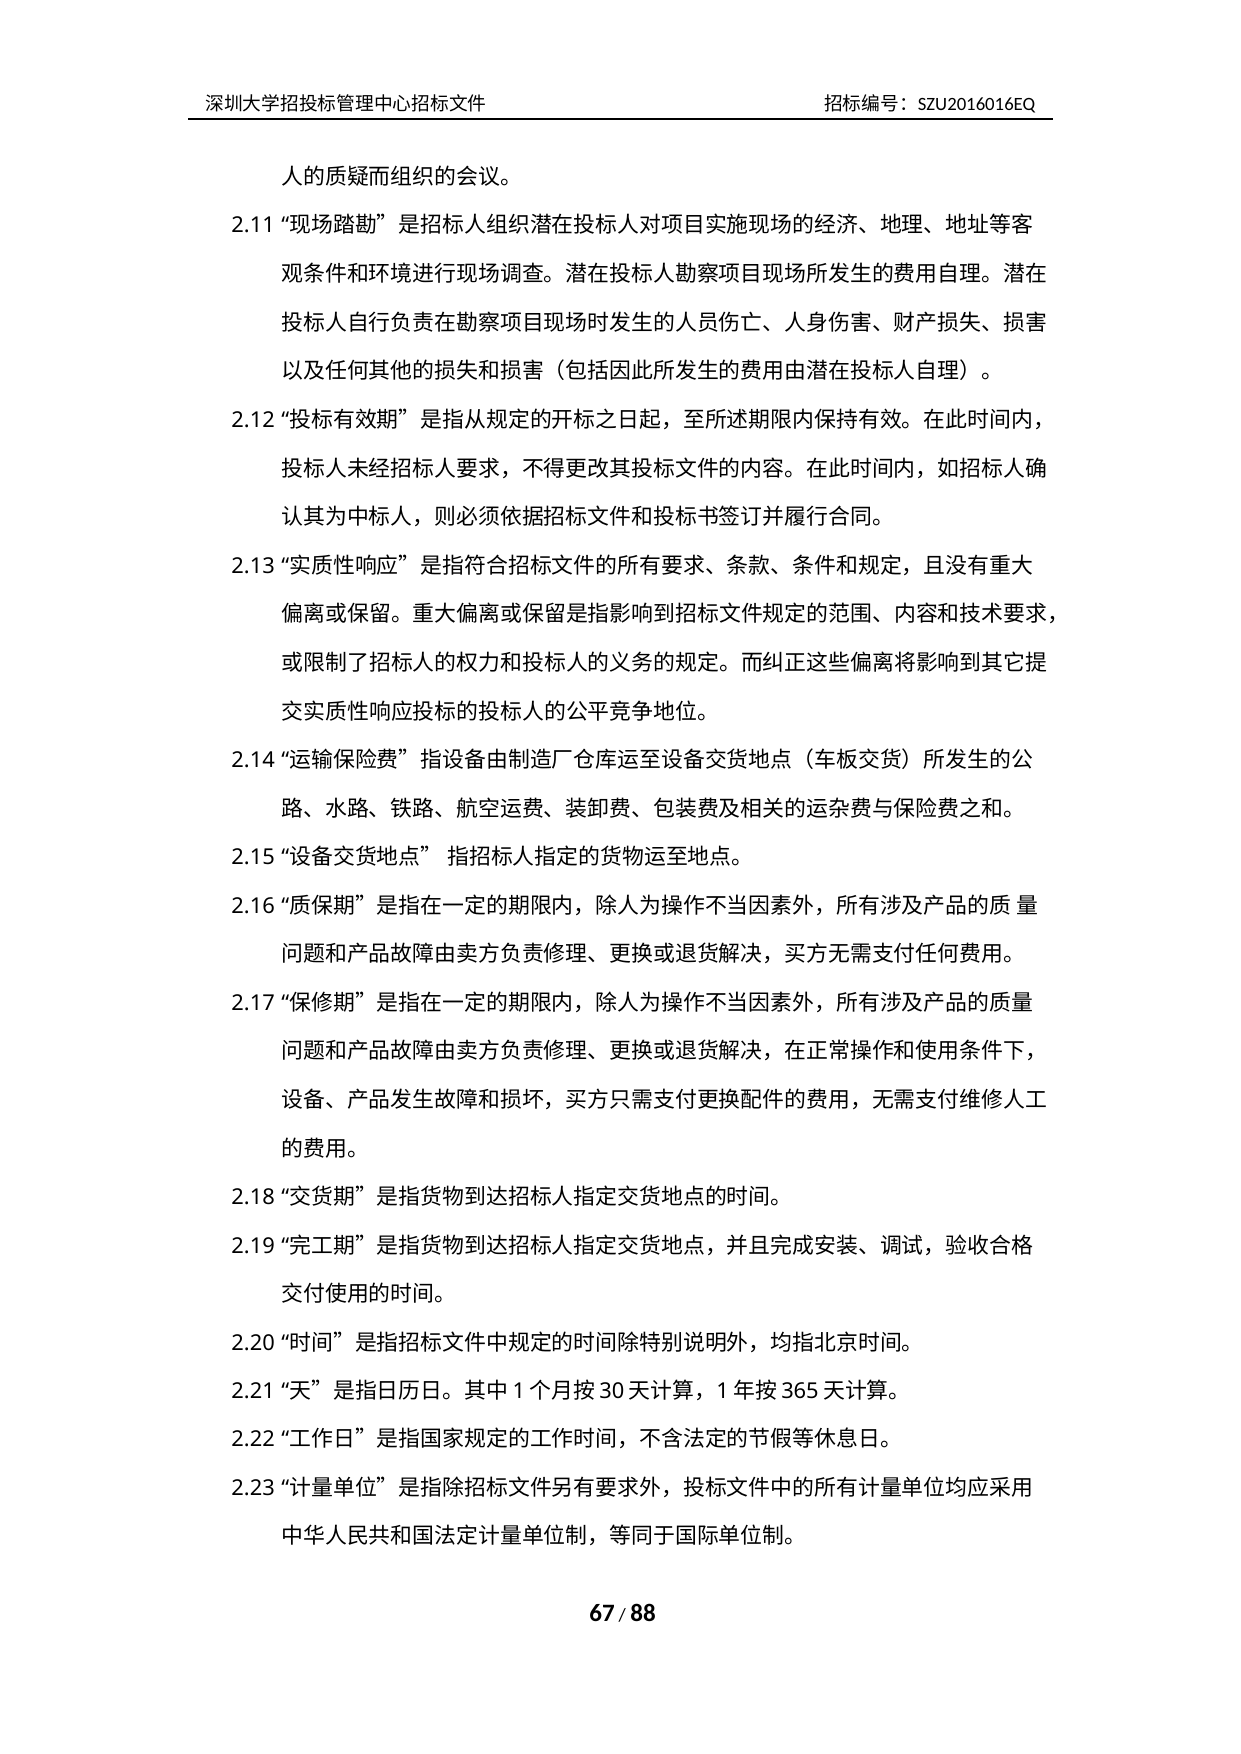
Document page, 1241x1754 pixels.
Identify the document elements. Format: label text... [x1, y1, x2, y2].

list “计量单位”是指除招标文件另有要求外，投标文件中的所有计量单位均应采用中华人民共和国法定计量单位制，等同于国际单位制。 [231, 1469, 1053, 1551]
list “时间”是指招标文件中规定的时间除特别说明外，均指北京时间。 [231, 1324, 1053, 1357]
list “现场踏勘”是招标人组织潜在投标人对项目实施现场的经济、地理、地址等客观条件和环境进行现场调查。潜在投标人勘察项目现场所发生的费用自理。潜在投标人自行负责在勘察项目现场时发生的人员伤亡、人身伤害、财产损失、损害以及任何其他的损失和损害（包括因此所发生的费用由潜在投标人自理）。 [231, 207, 1053, 386]
list “工作日”是指国家规定的工作时间，不含法定的节假等休息日。 [231, 1421, 1053, 1453]
list “交货期”是指货物到达招标人指定交货地点的时间。 [231, 1179, 1053, 1211]
list “投标有效期”是指从规定的开标之日起，至所述期限内保持有效。在此时间内，投标人未经招标人要求，不得更改其投标文件的内容。在此时间内，如招标人确认其为中标人，则必须依据招标文件和投标书签订并履行合同。 [231, 401, 1053, 531]
list “设备交货地点” 指招标人指定的货物运至地点。 [231, 839, 1053, 871]
list “运输保险费”指设备由制造厂仓库运至设备交货地点（车板交货）所发生的公路、水路、铁路、航空运费、装卸费、包装费及相关的运杂费与保险费之和。 [231, 742, 1053, 823]
list “保修期”是指在一定的期限内，除人为操作不当因素外，所有涉及产品的质量问题和产品故障由卖方负责修理、更换或退货解决，在正常操作和使用条件下，设备、产品发生故障和损坏，买方只需支付更换配件的费用，无需支付维修人工的费用。 [231, 984, 1053, 1163]
list “完工期”是指货物到达招标人指定交货地点，并且完成安装、调试，验收合格交付使用的时间。 [231, 1227, 1053, 1308]
list “质保期”是指在一定的期限内，除人为操作不当因素外，所有涉及产品的质 量问题和产品故障由卖方负责修理、更换或退货解决，买方无需支付任何费用。 [231, 887, 1053, 968]
list “天”是指日历日。其中1个月按30天计算，1年按365天计算。 [231, 1373, 1053, 1405]
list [231, 158, 1053, 191]
list “实质性响应”是指符合招标文件的所有要求、条款、条件和规定，且没有重大偏离或保留。重大偏离或保留是指影响到招标文件规定的范围、内容和技术要求，或限制了招标人的权力和投标人的义务的规定。而纠正这些偏离将影响到其它提交实质性响应投标的投标人的公平竞争地位。 [231, 547, 1053, 726]
